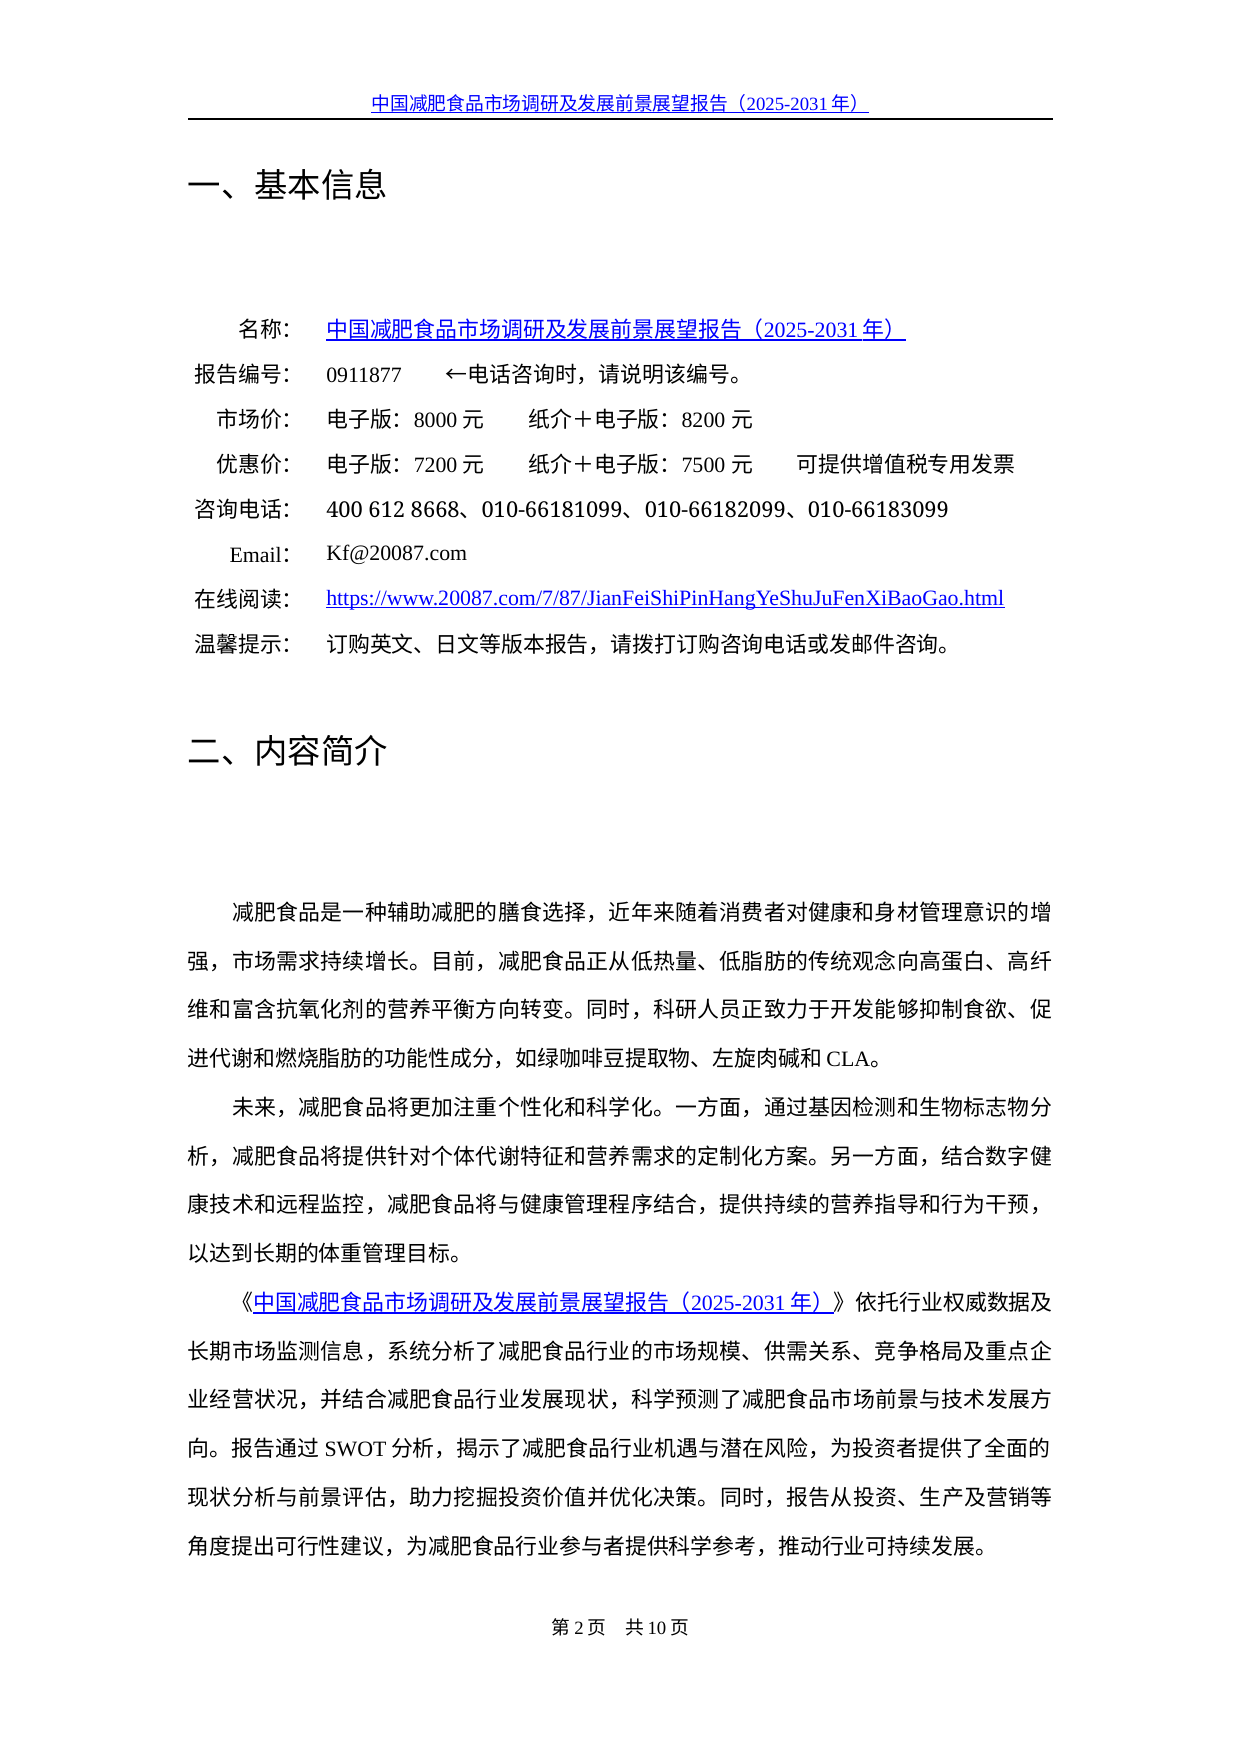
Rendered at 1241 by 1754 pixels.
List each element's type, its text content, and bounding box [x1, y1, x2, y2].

table_cell 咨询电话： [167, 492, 315, 537]
table_cell 电子版：7200 元 纸介＋电子版：7500 元 可提供增值税专用发票 [315, 447, 1073, 492]
table_cell [315, 582, 1073, 627]
title 一、基本信息 [187, 150, 1053, 215]
table_cell Kf@20087.com [315, 537, 1073, 582]
table_cell 报告编号： [167, 357, 315, 402]
table_header 中国减肥食品市场调研及发展前景展望报告（2025-2031年） [315, 312, 1073, 357]
table_cell 400 612 8668、010-66181099、010-66182099、010-66183099 [315, 492, 1073, 537]
table_cell 0911877 ←电话咨询时，请说明该编号。 [315, 357, 1073, 402]
title 二、内容简介 [187, 717, 1053, 782]
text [187, 894, 1053, 1561]
table_cell 市场价： [167, 402, 315, 447]
table_cell Email： [167, 537, 315, 582]
table_header 名称： [167, 312, 315, 357]
table_cell 温馨提示： [167, 627, 315, 672]
table_cell 在线阅读： [167, 582, 315, 627]
table_cell 电子版：8000 元 纸介＋电子版：8200 元 [315, 402, 1073, 447]
table_cell 优惠价： [167, 447, 315, 492]
table_cell 订购英文、日文等版本报告，请拨打订购咨询电话或发邮件咨询。 [315, 627, 1073, 672]
